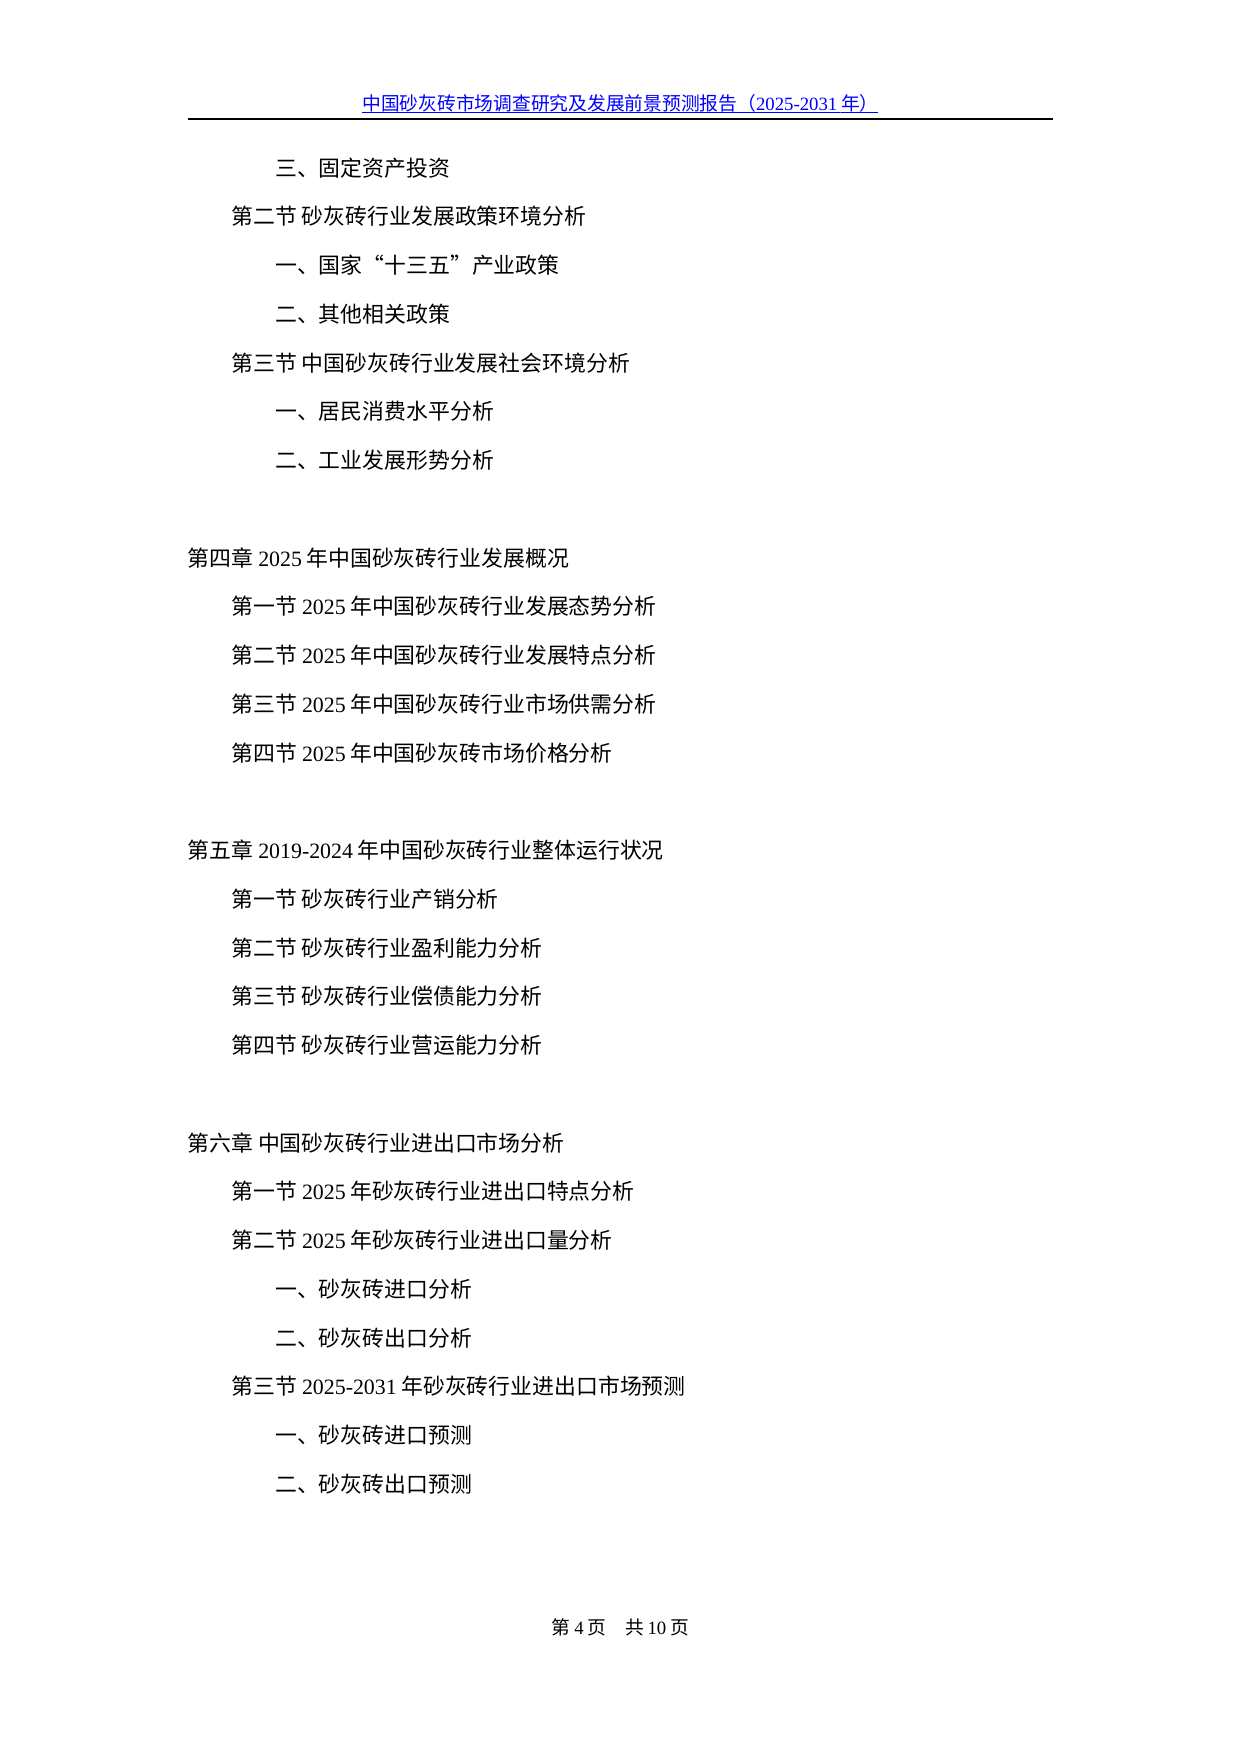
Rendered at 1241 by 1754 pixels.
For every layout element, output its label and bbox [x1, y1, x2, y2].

text [187, 150, 1053, 1499]
